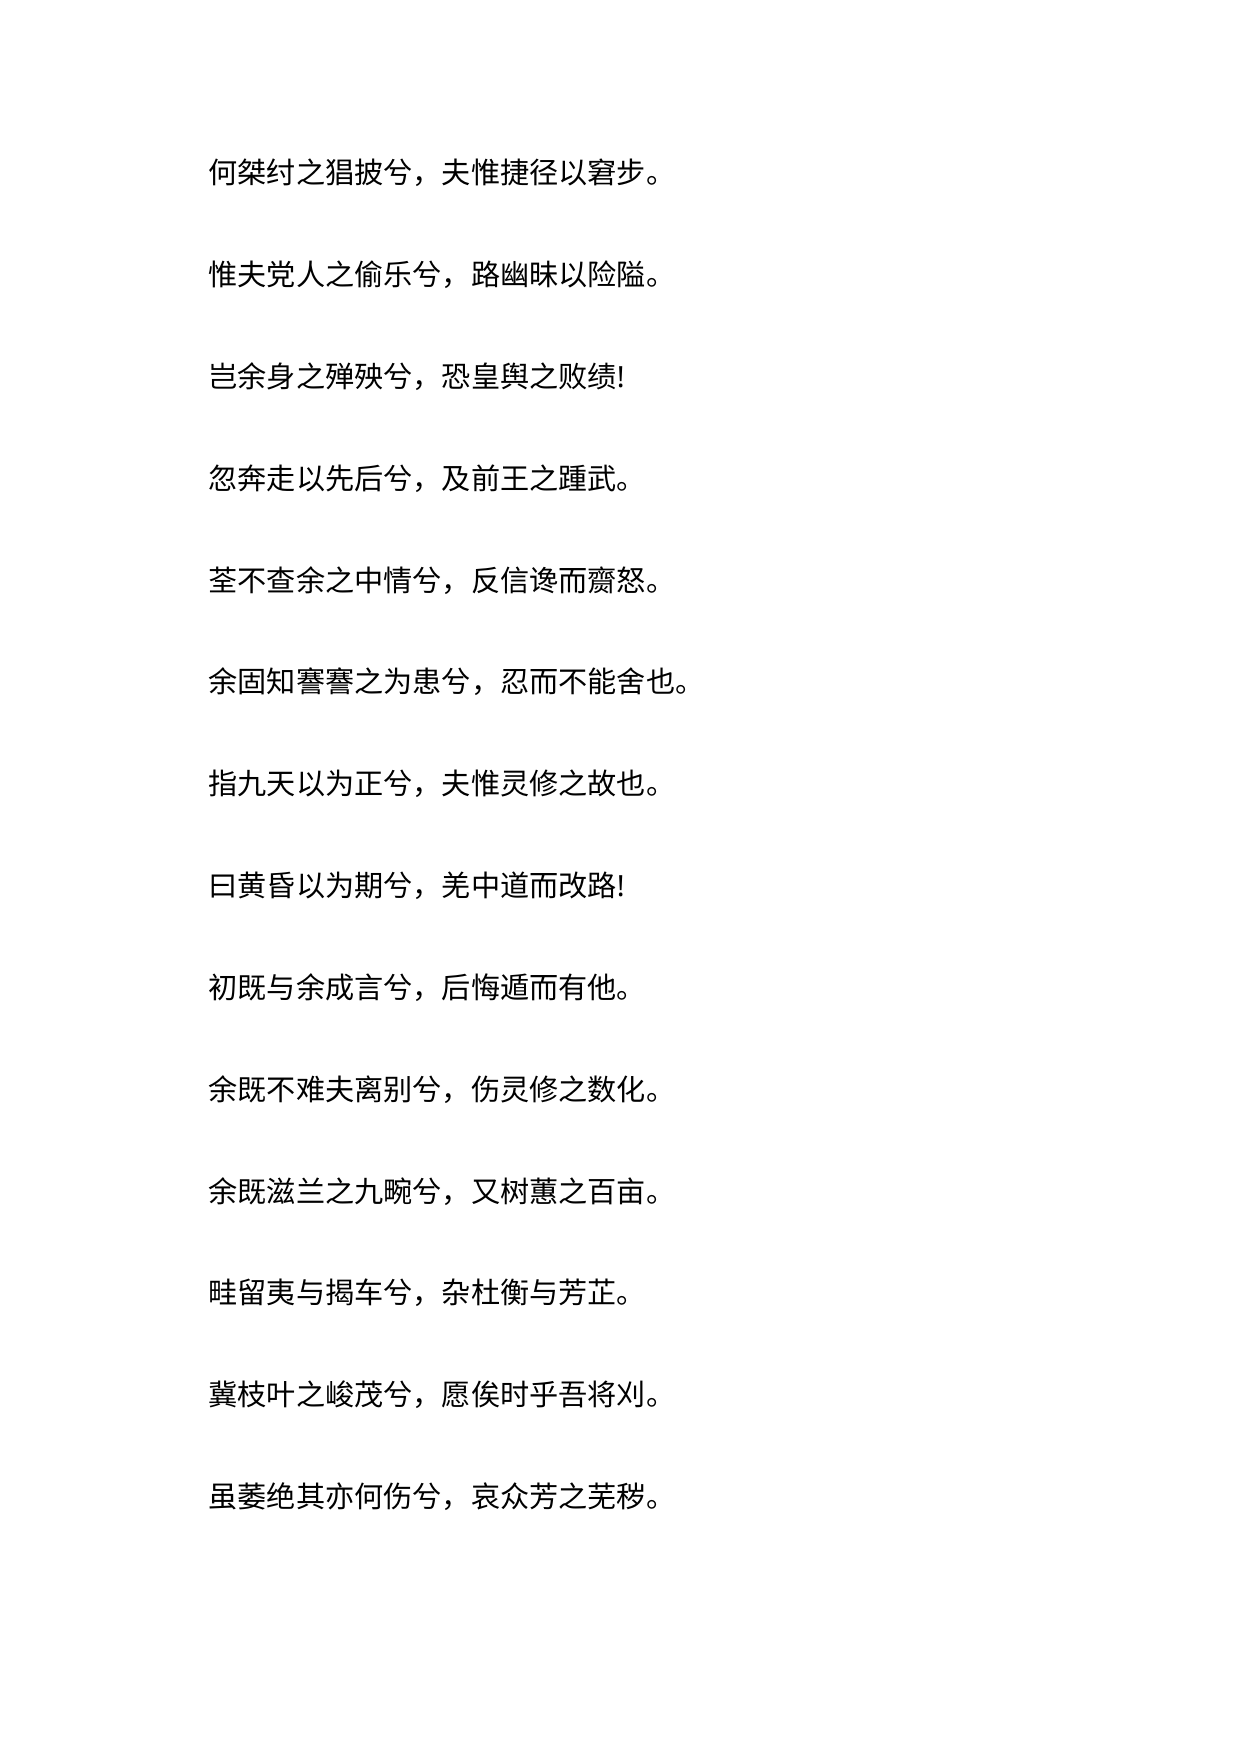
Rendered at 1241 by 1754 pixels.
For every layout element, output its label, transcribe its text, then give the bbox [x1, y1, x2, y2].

text 冀枝叶之峻茂兮，愿俟时乎吾将刈。 [150, 1372, 1090, 1414]
text 惟夫党人之偷乐兮，路幽昧以险隘。 [150, 252, 1090, 294]
text 畦留夷与揭车兮，杂杜衡与芳芷。 [150, 1270, 1090, 1312]
text 忽奔走以先后兮，及前王之踵武。 [150, 456, 1090, 498]
text 余既滋兰之九畹兮，又树蕙之百亩。 [150, 1168, 1090, 1210]
text 荃不查余之中情兮，反信谗而齌怒。 [150, 557, 1090, 599]
text 曰黄昏以为期兮，羌中道而改路! [150, 863, 1090, 905]
text 初既与余成言兮，后悔遁而有他。 [150, 964, 1090, 1007]
text 虽萎绝其亦何伤兮，哀众芳之芜秽。 [150, 1473, 1090, 1516]
text 何桀纣之猖披兮，夫惟捷径以窘步。 [150, 150, 1090, 192]
text 岂余身之殚殃兮，恐皇舆之败绩! [150, 353, 1090, 396]
text 余固知謇謇之为患兮，忍而不能舍也。 [150, 659, 1090, 701]
text 余既不难夫离别兮，伤灵修之数化。 [150, 1066, 1090, 1109]
text 指九天以为正兮，夫惟灵修之故也。 [150, 761, 1090, 803]
